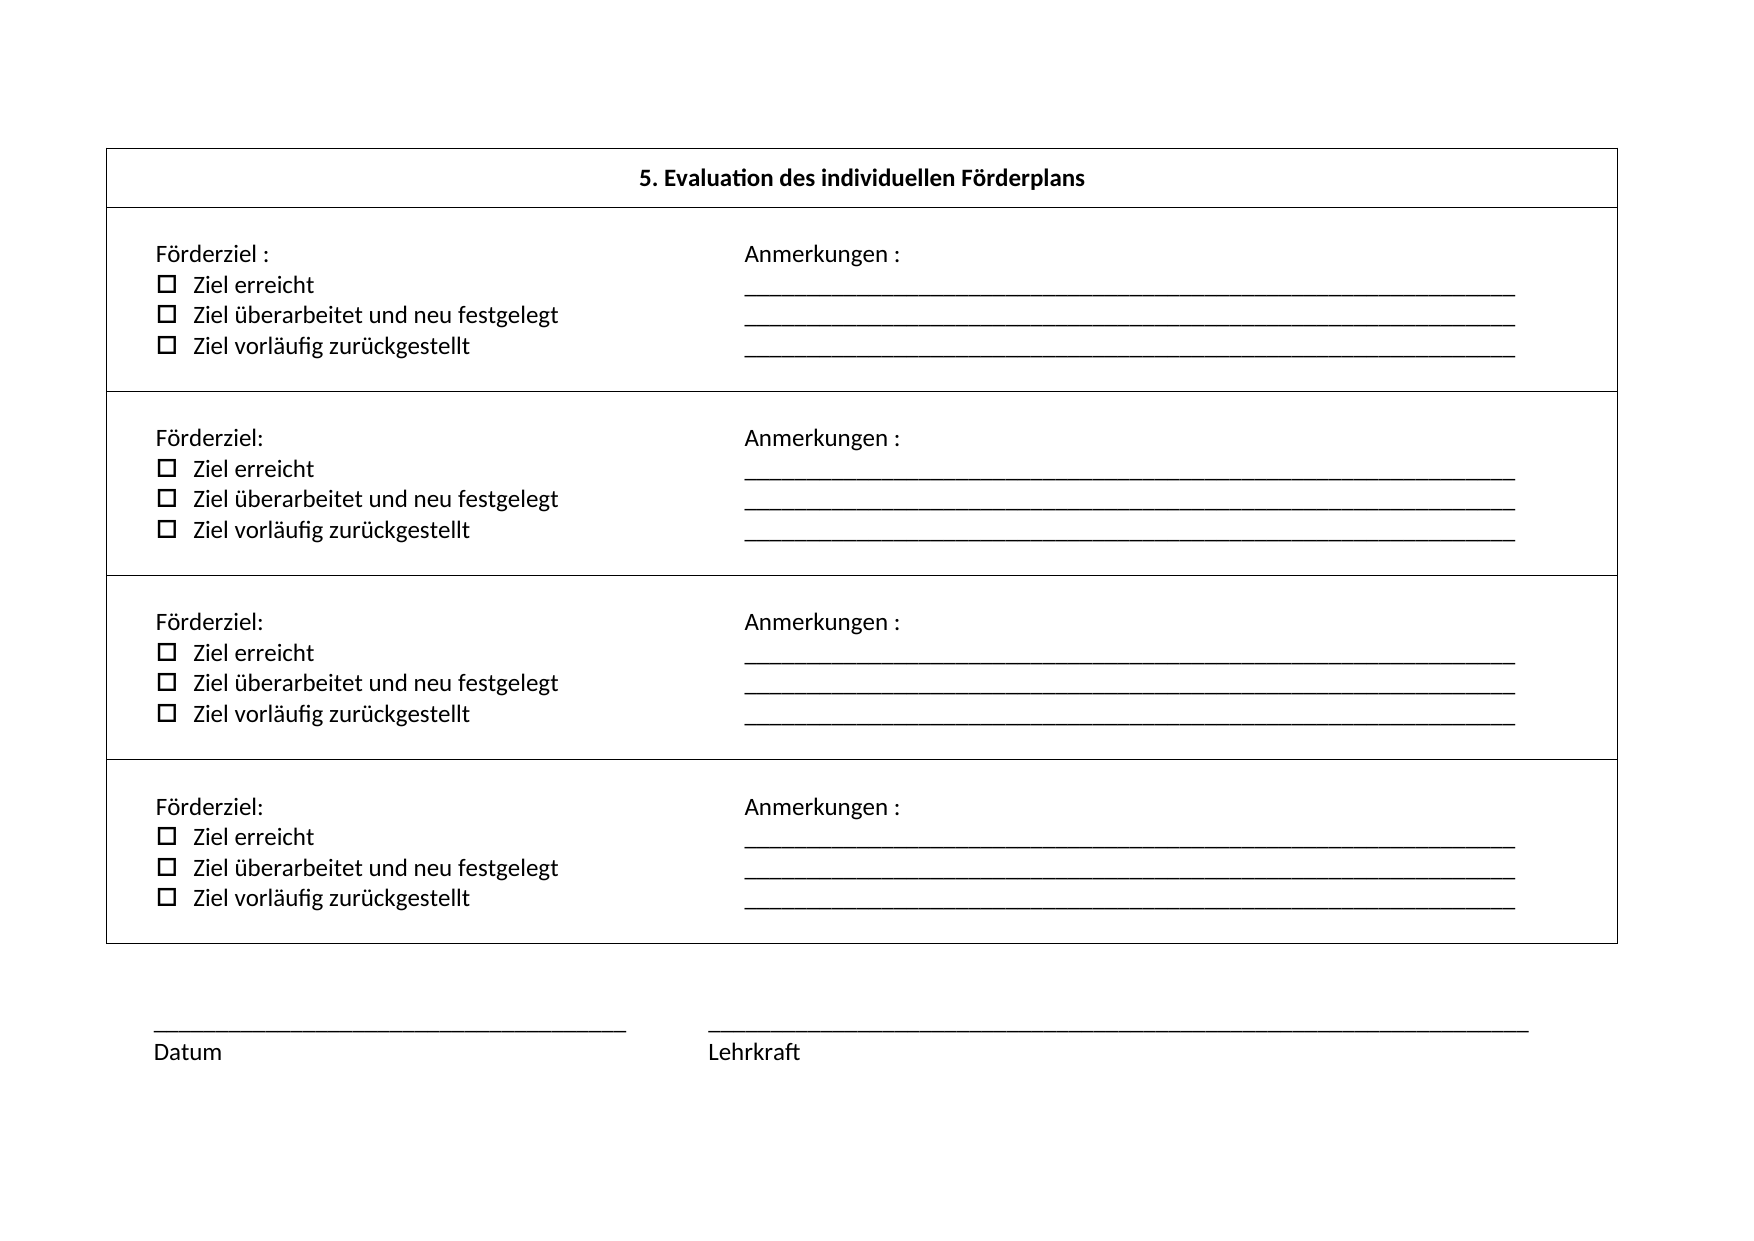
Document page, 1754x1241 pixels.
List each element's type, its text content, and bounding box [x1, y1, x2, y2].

table_cell Anmerkungen : ______________________________________________________________ ______________________________________________________________ ______________________________________________________________ [733, 760, 1617, 943]
table_header 5. Evaluation des individuellen Förderplans [107, 149, 1617, 207]
table_cell Anmerkungen : ______________________________________________________________ ______________________________________________________________ ______________________________________________________________ [733, 208, 1617, 391]
table_cell Anmerkungen : ______________________________________________________________ ______________________________________________________________ ______________________________________________________________ [733, 392, 1617, 575]
table_cell Anmerkungen : ______________________________________________________________ ______________________________________________________________ ______________________________________________________________ [733, 576, 1617, 759]
text Datum Lehrkraft [153, 1036, 1606, 1066]
table_cell Förderziel: Ziel erreicht Ziel überarbeitet und neu festgelegt Ziel vorläufig zurückgestellt [107, 392, 733, 575]
table_cell Förderziel: Ziel erreicht Ziel überarbeitet und neu festgelegt Ziel vorläufig zurückgestellt [107, 576, 733, 759]
text ______________________________________ __________________________________________________________________ [153, 1005, 1606, 1036]
table_cell Förderziel : Ziel erreicht Ziel überarbeitet und neu festgelegt Ziel vorläufig zurückgestellt [107, 208, 733, 391]
table_cell Förderziel: Ziel erreicht Ziel überarbeitet und neu festgelegt Ziel vorläufig zurückgestellt [107, 760, 733, 943]
